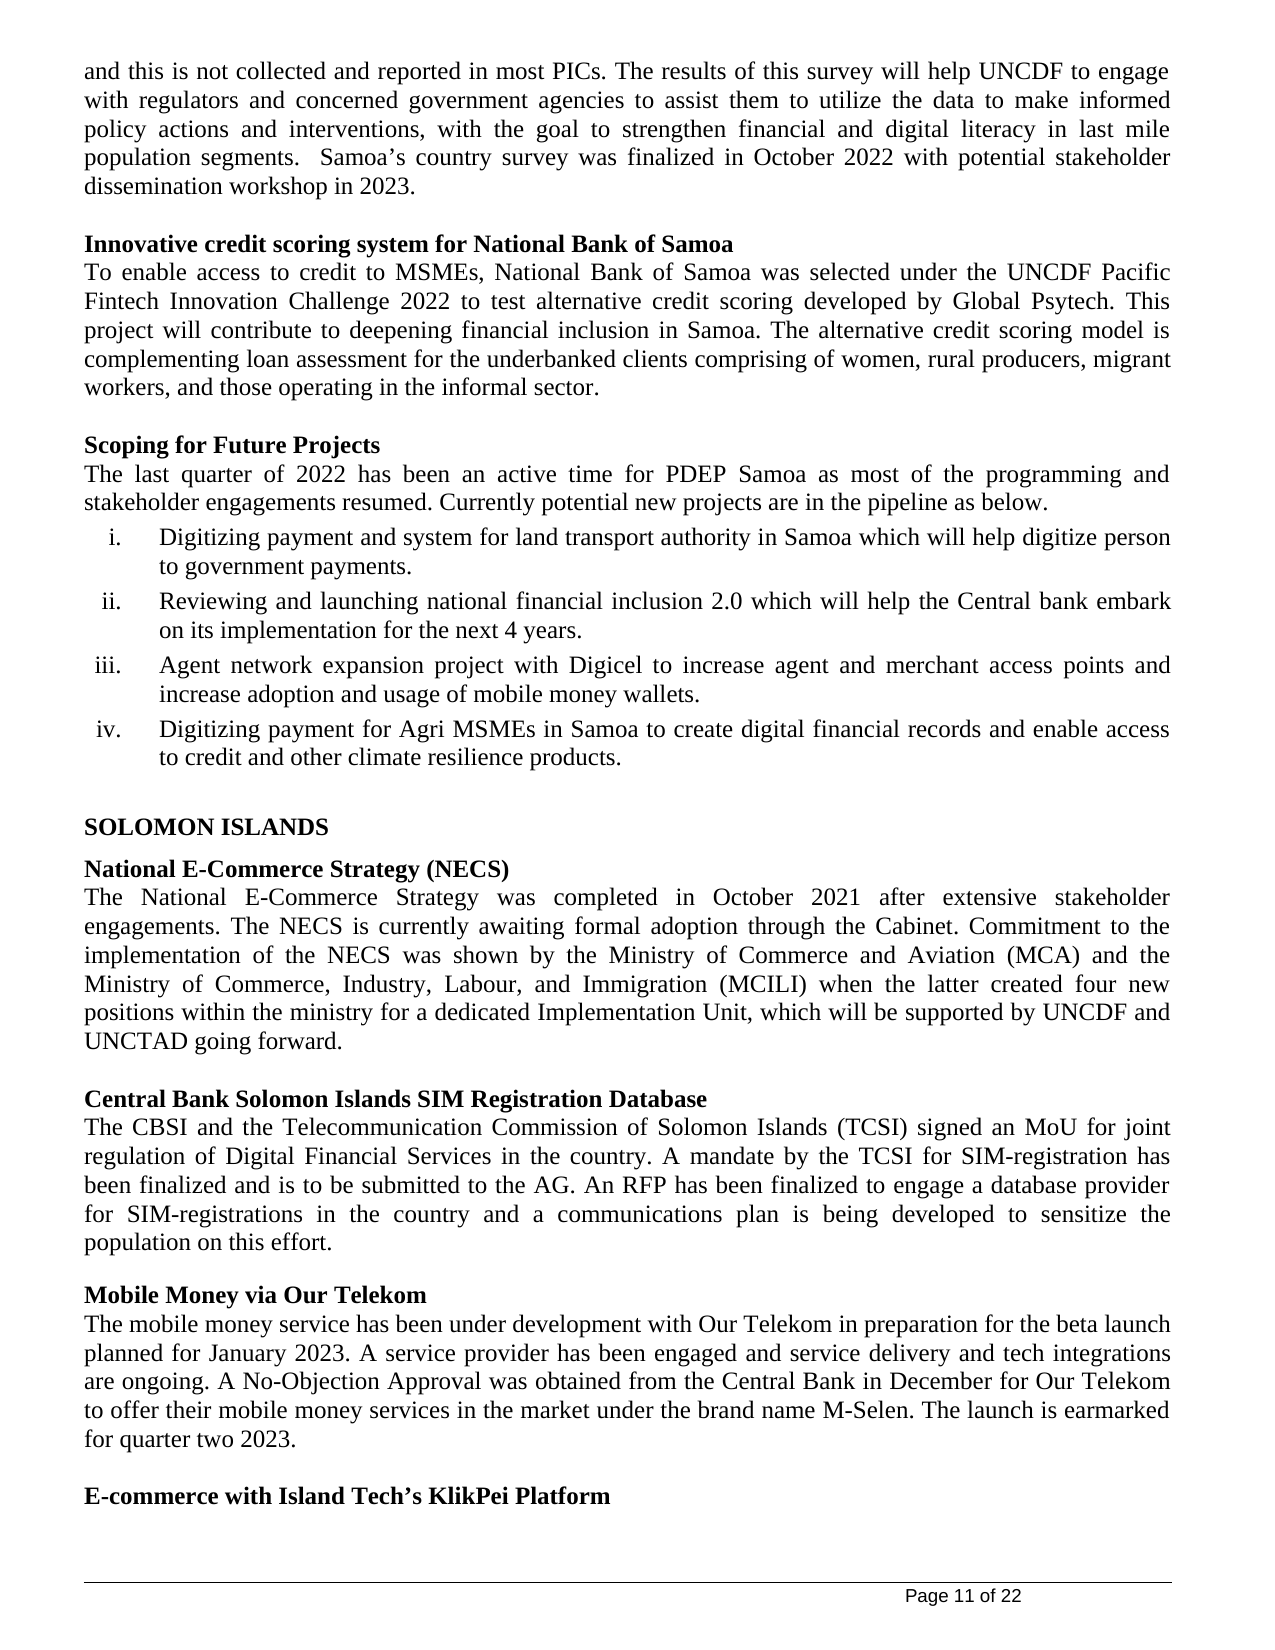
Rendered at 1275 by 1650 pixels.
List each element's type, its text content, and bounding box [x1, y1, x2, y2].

text Innovative credit scoring system for National Bank of Samoa [84, 229, 1172, 257]
text The National E-Commerce Strategy was completed in October 2021 after extensive stakeholder engagements. The NECS is currently awaiting formal adoption through the Cabinet. Commitment to the implementation of the NECS was shown by the Ministry of Commerce and Aviation (MCA) and the Ministry of Commerce, Industry, Labour, and Immigration (MCILI) when the latter created four new positions within the ministry for a dedicated Implementation Unit, which will be supported by UNCDF and UNCTAD going forward. [84, 882, 1172, 1055]
text The CBSI and the Telecommunication Commission of Solomon Islands (TCSI) signed an MoU for joint regulation of Digital Financial Services in the country. A mandate by the TCSI for SIM-registration has been finalized and is to be submitted to the AG. An RFP has been finalized to engage a database provider for SIM-registrations in the country and a communications plan is being developed to sensitize the population on this effort. [84, 1112, 1172, 1256]
text To enable access to credit to MSMEs, National Bank of Samoa was selected under the UNCDF Pacific Fintech Innovation Challenge 2022 to test alternative credit scoring developed by Global Psytech. This project will contribute to deepening financial inclusion in Samoa. The alternative credit scoring model is complementing loan assessment for the underbanked clients comprising of women, rural producers, migrant workers, and those operating in the informal sector. [84, 257, 1172, 401]
list Reviewing and launching national financial inclusion 2.0 which will help the Central bank embark on its implementation for the next 4 years. [121, 586, 1172, 644]
text SOLOMON ISLANDS [84, 812, 1172, 841]
text Central Bank Solomon Islands SIM Registration Database [84, 1084, 1172, 1112]
list Digitizing payment for Agri MSMEs in Samoa to create digital financial records and enable access to credit and other climate resilience products. [121, 714, 1172, 771]
text E-commerce with Island Tech’s KlikPei Platform [84, 1481, 1172, 1510]
text Mobile Money via Our Telekom [84, 1280, 1172, 1309]
text National E-Commerce Strategy (NECS) [84, 854, 1172, 882]
text The mobile money service has been under development with Our Telekom in preparation for the beta launch planned for January 2023. A service provider has been engaged and service delivery and tech integrations are ongoing. A No-Objection Approval was obtained from the Central Bank in December for Our Telekom to offer their mobile money services in the market under the brand name M-Selen. The launch is earmarked for quarter two 2023. [84, 1309, 1172, 1453]
text The last quarter of 2022 has been an active time for PDEP Samoa as most of the programming and stakeholder engagements resumed. Currently potential new projects are in the pipeline as below. [84, 459, 1172, 516]
list Agent network expansion project with Digicel to increase agent and merchant access points and increase adoption and usage of mobile money wallets. [121, 650, 1172, 707]
text Scoping for Future Projects [84, 430, 1172, 459]
list Digitizing payment and system for land transport authority in Samoa which will help digitize person to government payments. [121, 522, 1172, 580]
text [84, 56, 1172, 200]
